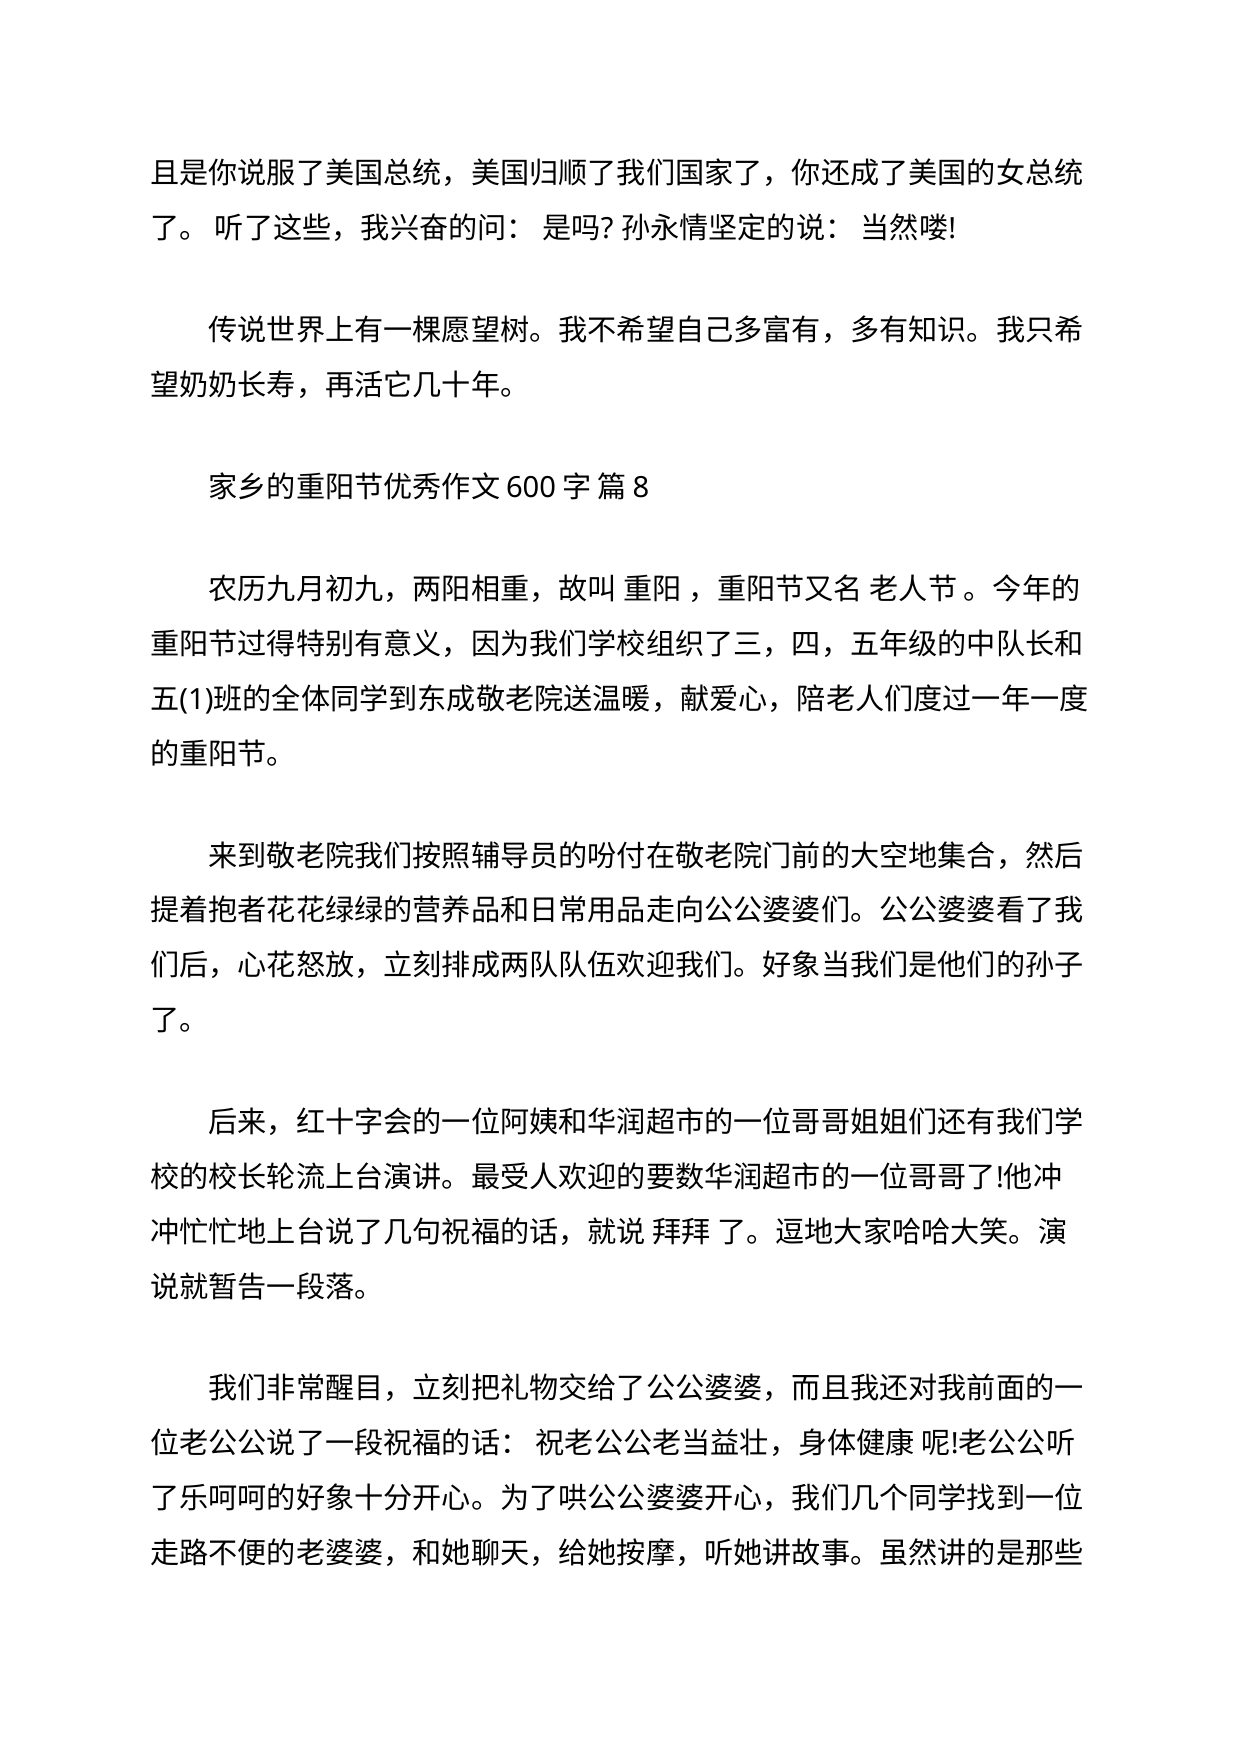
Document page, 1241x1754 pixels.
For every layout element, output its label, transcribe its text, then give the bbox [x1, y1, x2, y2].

text 传说世界上有一棵愿望树。我不希望自己多富有，多有知识。我只希望奶奶长寿，再活它几十年。 [150, 307, 1090, 404]
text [150, 150, 1090, 247]
text 来到敬老院我们按照辅导员的吩付在敬老院门前的大空地集合，然后提着抱者花花绿绿的营养品和日常用品走向公公婆婆们。公公婆婆看了我们后，心花怒放，立刻排成两队队伍欢迎我们。好象当我们是他们的孙子了。 [150, 832, 1090, 1039]
text 家乡的重阳节优秀作文600字 篇8 [150, 463, 1090, 506]
text 后来，红十字会的一位阿姨和华润超市的一位哥哥姐姐们还有我们学校的校长轮流上台演讲。最受人欢迎的要数华润超市的一位哥哥了!他冲冲忙忙地上台说了几句祝福的话，就说 拜拜 了。逗地大家哈哈大笑。演说就暂告一段落。 [150, 1098, 1090, 1306]
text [150, 1365, 1090, 1572]
text 农历九月初九，两阳相重，故叫 重阳 ，重阳节又名 老人节 。今年的重阳节过得特别有意义，因为我们学校组织了三，四，五年级的中队长和五(1)班的全体同学到东成敬老院送温暖，献爱心，陪老人们度过一年一度的重阳节。 [150, 566, 1090, 773]
